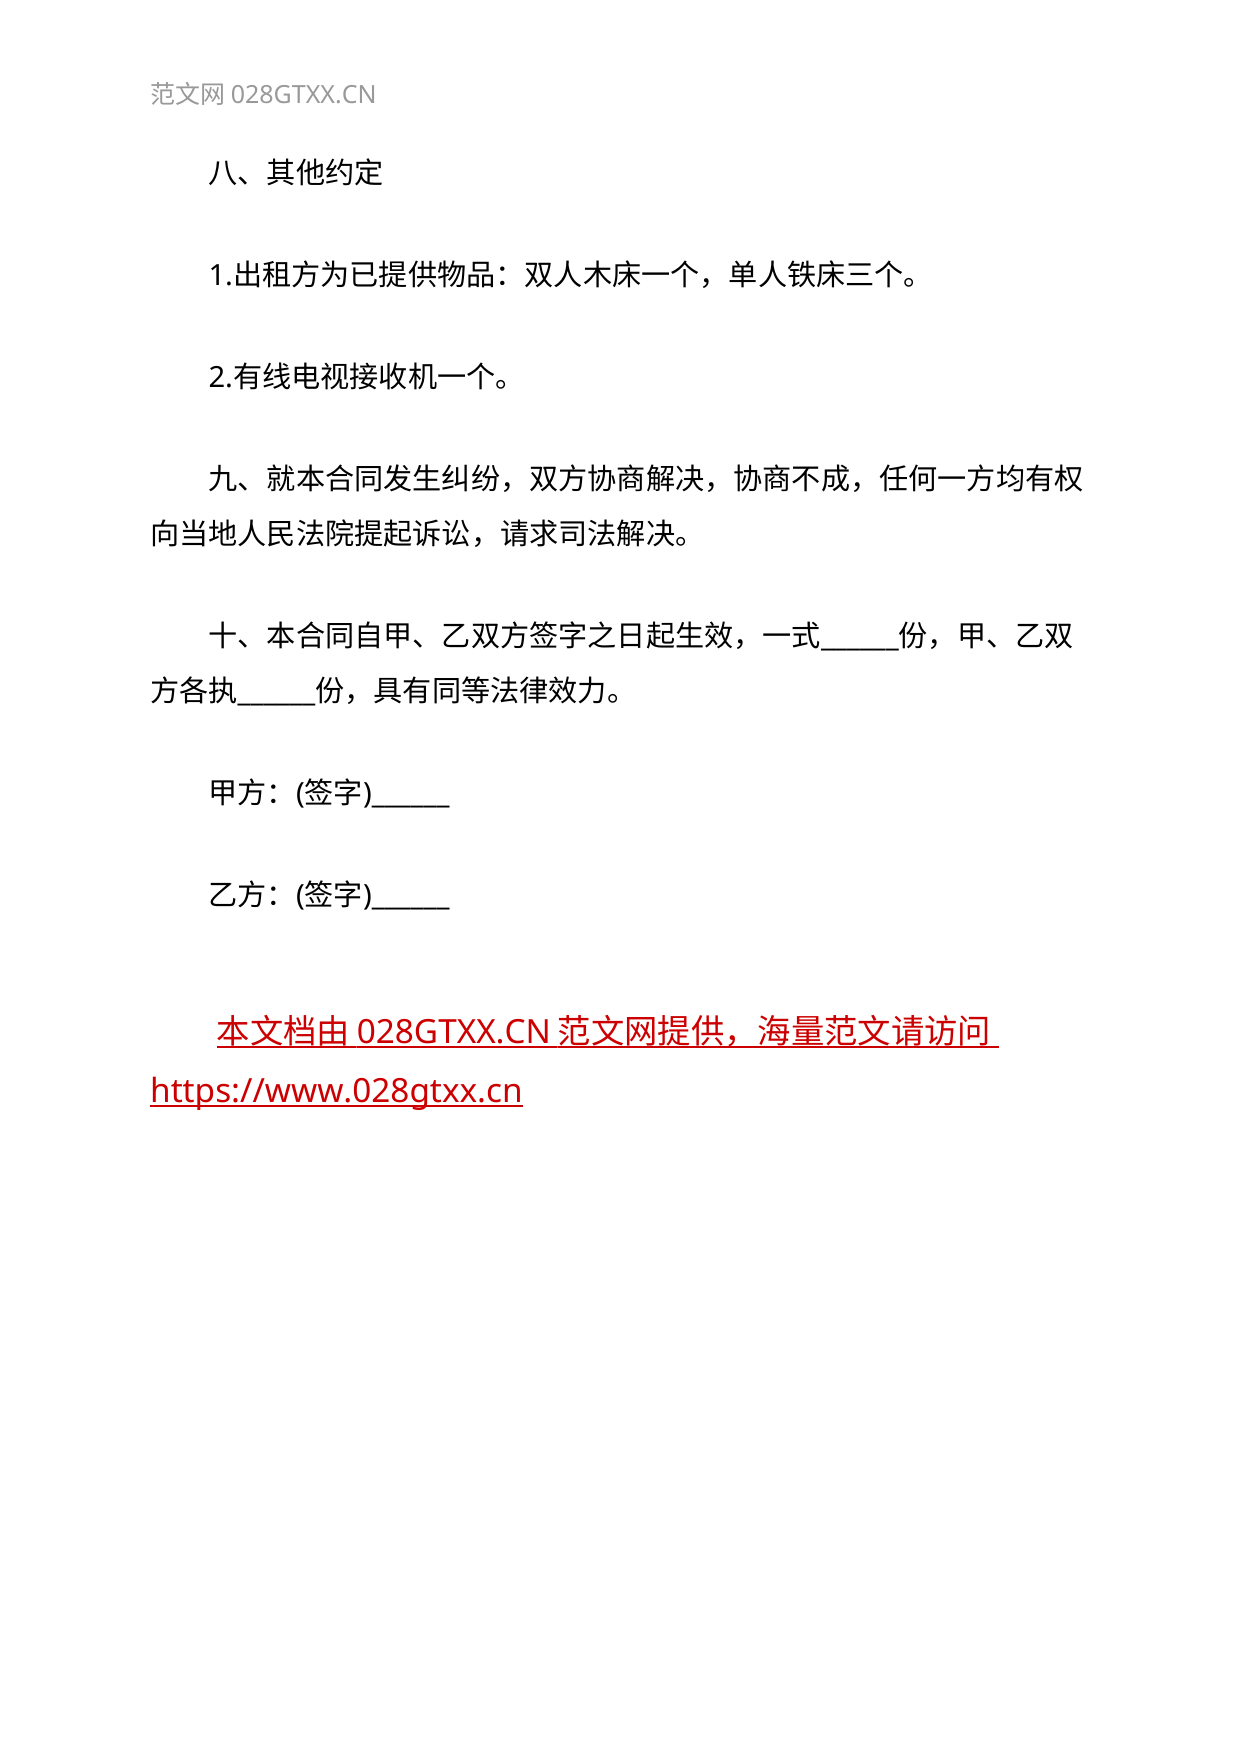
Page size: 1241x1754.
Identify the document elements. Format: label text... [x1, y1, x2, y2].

text 十、本合同自甲、乙双方签字之日起生效，一式______份，甲、乙双方各执______份，具有同等法律效力。 [150, 612, 1090, 710]
text 1.出租方为已提供物品：双人木床一个，单人铁床三个。 [150, 252, 1090, 294]
text 甲方：(签字)______ [150, 769, 1090, 812]
text 本文档由028GTXX.CN范文网提供，海量范文请访问 https://www.028gtxx.cn [150, 1004, 1090, 1112]
text 八、其他约定 [150, 150, 1090, 192]
text 九、就本合同发生纠纷，双方协商解决，协商不成，任何一方均有权向当地人民法院提起诉讼，请求司法解决。 [150, 456, 1090, 553]
text 乙方：(签字)______ [150, 871, 1090, 914]
text 2.有线电视接收机一个。 [150, 354, 1090, 396]
